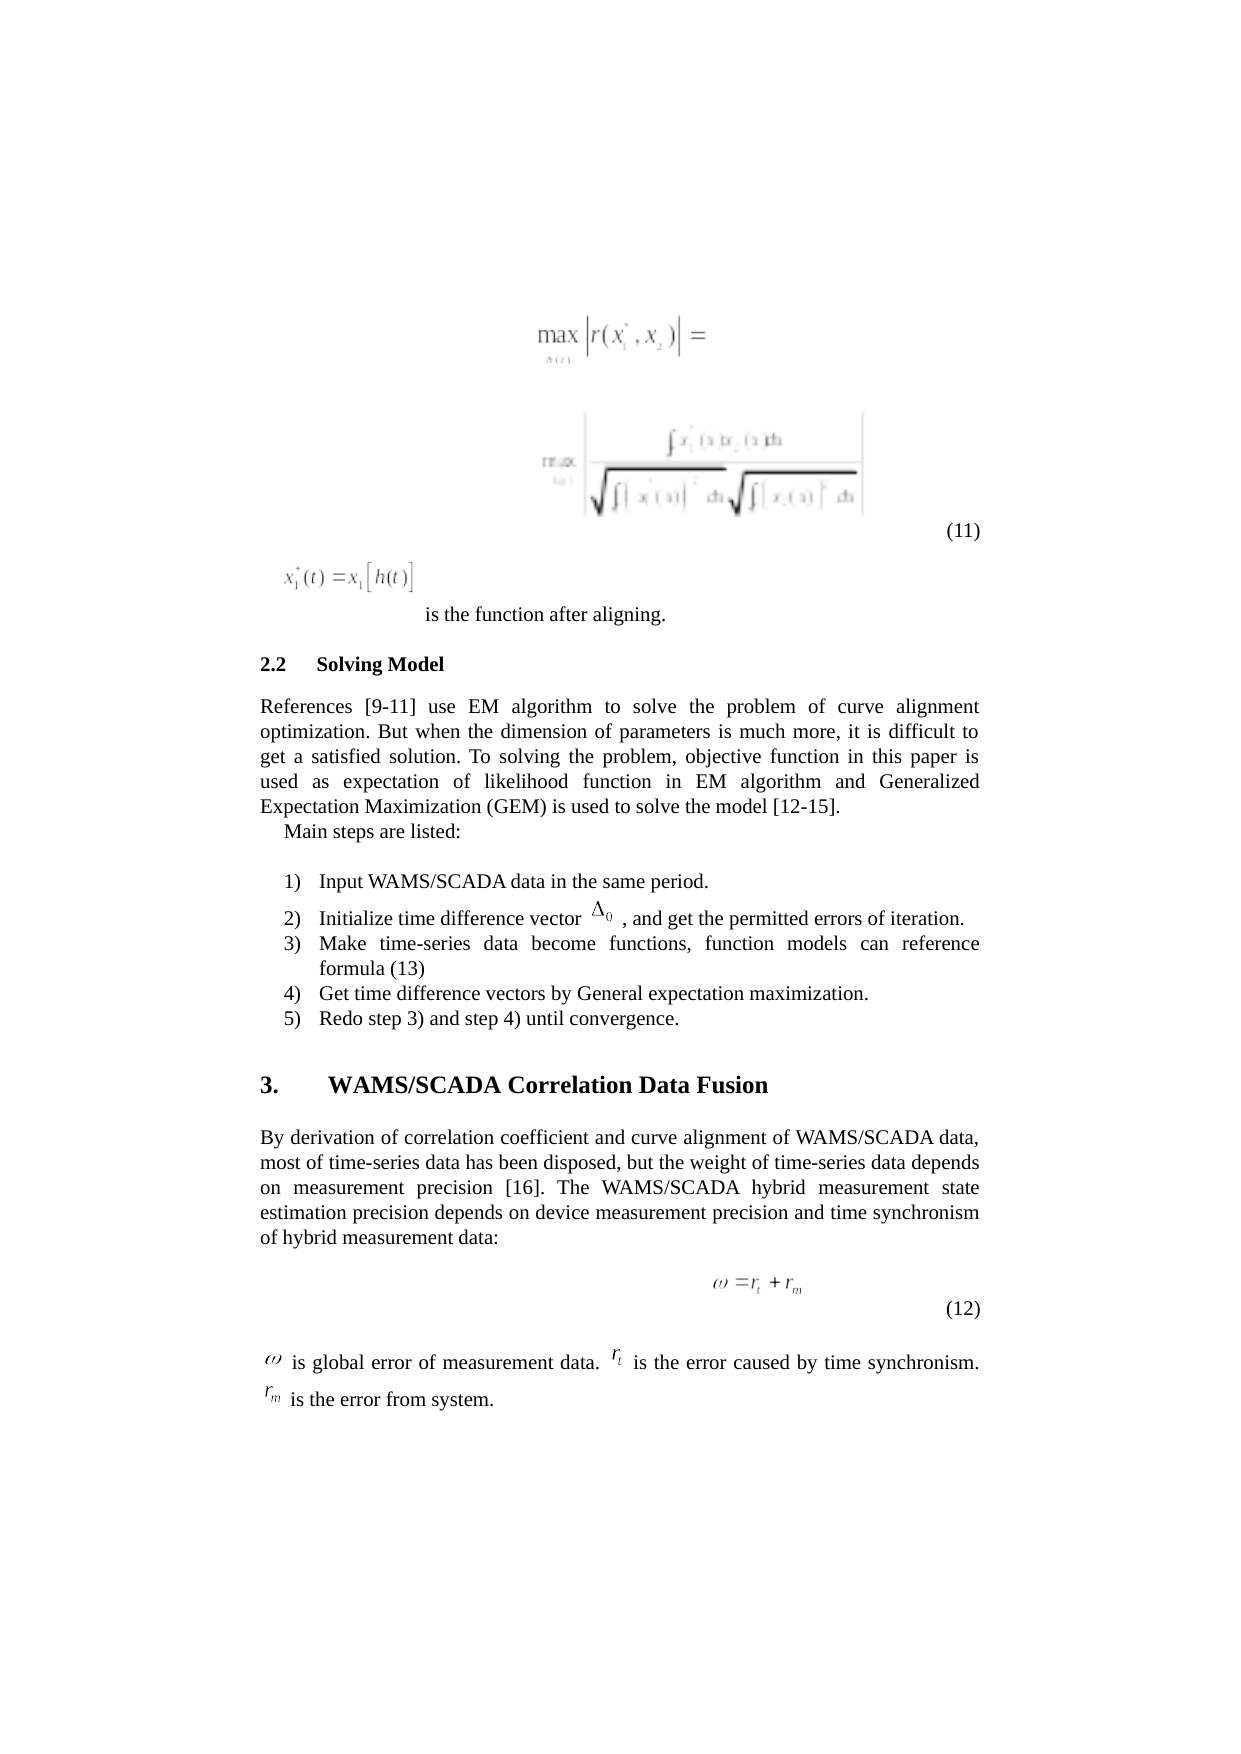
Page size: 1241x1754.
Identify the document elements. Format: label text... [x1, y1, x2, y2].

list Redo step 3) and step 4) until convergence. [283, 1005, 980, 1030]
text References [9-11] use EM algorithm to solve the problem of curve alignment optimization. But when the dimension of parameters is much more, it is difficult to get a satisfied solution. To solving the problem, objective function in this paper is used as expectation of likelihood function in EM algorithm and Generalized Expectation Maximization (GEM) is used to solve the model [12-15]. [260, 693, 980, 818]
list Solving Model [260, 651, 980, 676]
text is the function after aligning. [260, 559, 980, 626]
list Initialize time difference vector , and get the permitted errors of iteration. [283, 893, 980, 930]
list Make time-series data become functions, function models can reference formula (13) [283, 930, 980, 980]
text is global error of measurement data. is the error caused by time synchronism. is the error from system. [260, 1336, 980, 1411]
text (12) [260, 1266, 980, 1320]
text Main steps are listed: [260, 818, 980, 843]
text (11) [260, 406, 980, 542]
list Get time difference vectors by General expectation maximization. [283, 980, 980, 1005]
subtitle WAMS/SCADA Correlation Data Fusion [260, 1068, 980, 1099]
list Input WAMS/SCADA data in the same period. [283, 868, 980, 893]
text By derivation of correlation coefficient and curve alignment of WAMS/SCADA data, most of time-series data has been disposed, but the weight of time-series data depends on measurement precision [16]. The WAMS/SCADA hybrid measurement state estimation precision depends on device measurement precision and time synchronism of hybrid measurement data: [260, 1124, 980, 1249]
